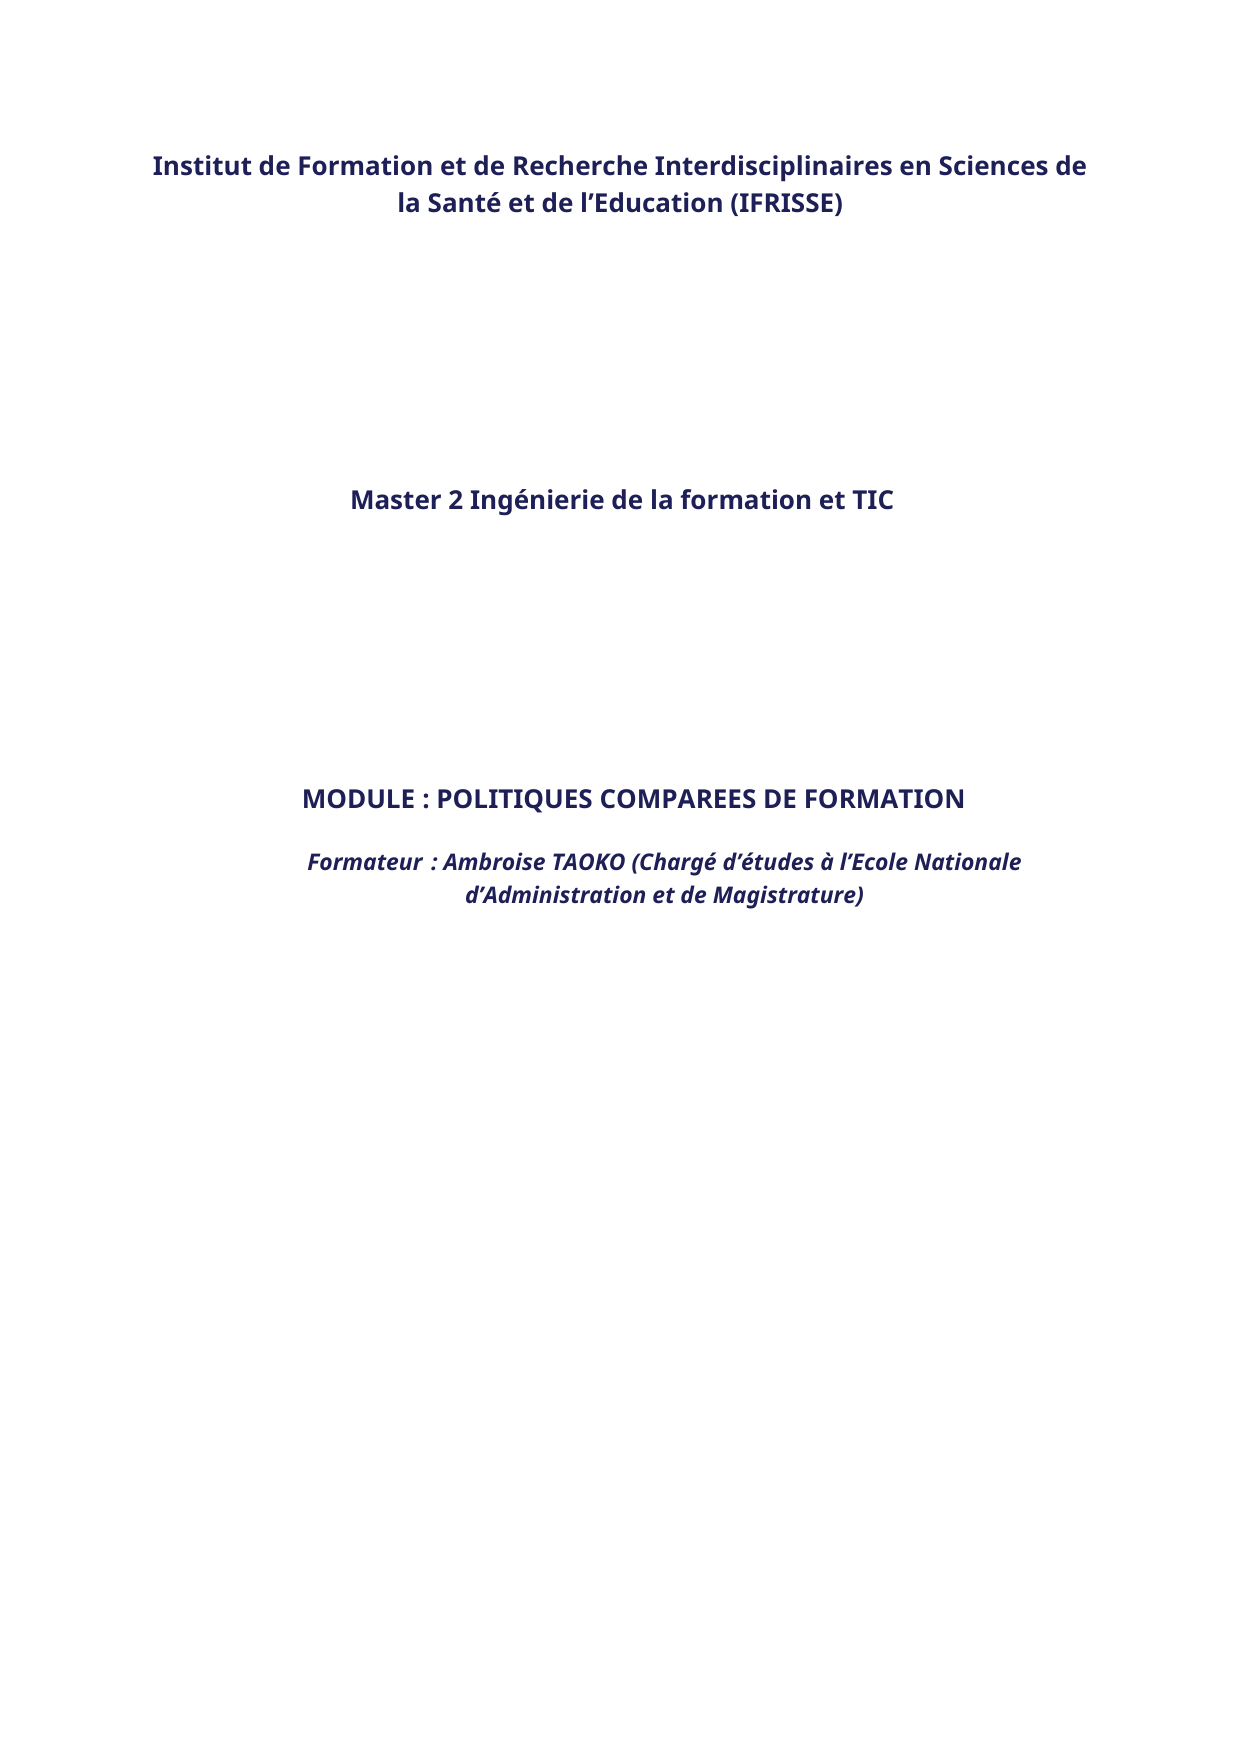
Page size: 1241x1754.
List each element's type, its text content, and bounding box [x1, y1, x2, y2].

subtitle Master 2 Ingénierie de la formation et TIC [151, 482, 1093, 517]
text Institut de Formation et de Recherche Interdisciplinaires en Sciences de la Santé et de l’Education (IFRISSE) [148, 148, 1093, 220]
text Formateur : Ambroise TAOKO (Chargé d’études à l’Ecole Nationale d’Administration et de Magistrature) [239, 845, 1093, 910]
text MODULE : POLITIQUES COMPAREES DE FORMATION [148, 781, 1093, 816]
